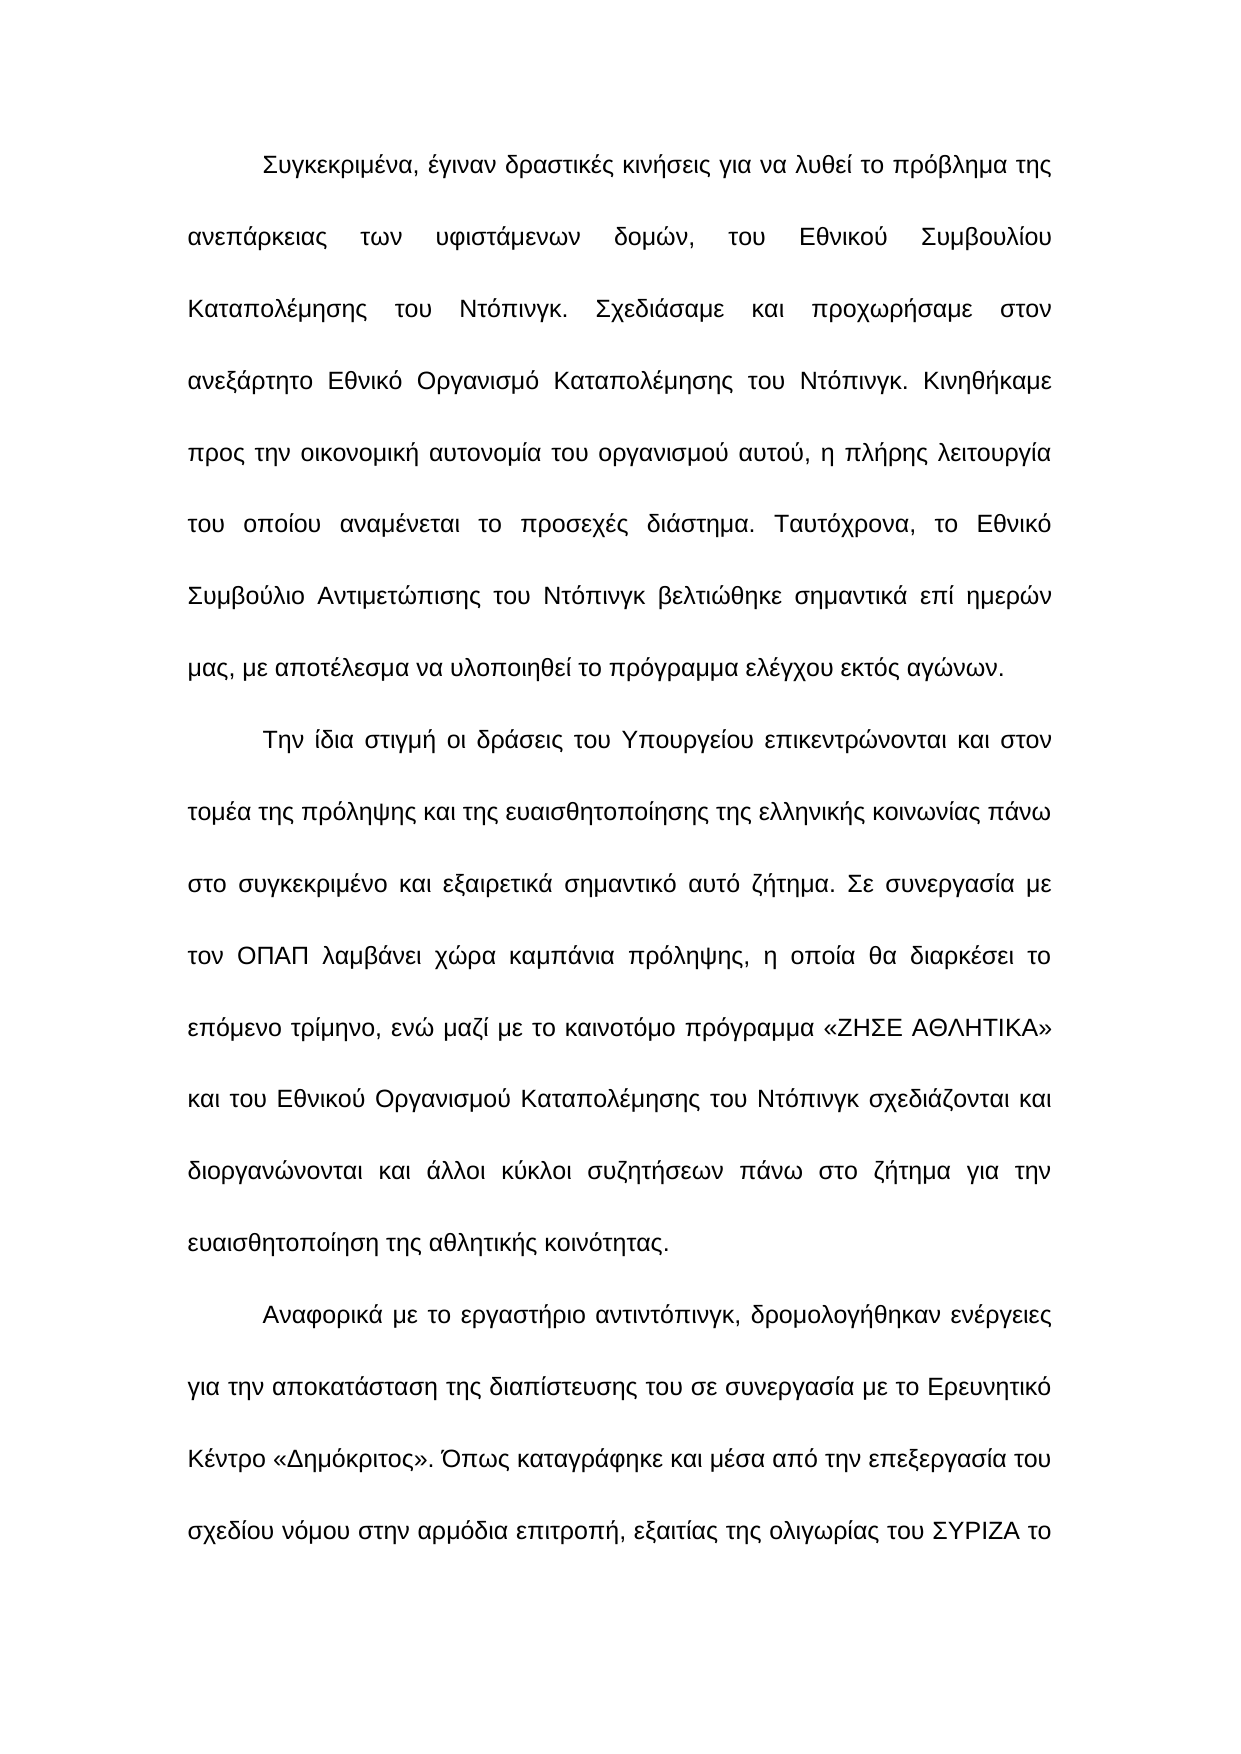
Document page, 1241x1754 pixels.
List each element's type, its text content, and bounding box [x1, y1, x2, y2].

text Συγκεκριμένα, έγιναν δραστικές κινήσεις για να λυθεί το πρόβλημα της ανεπάρκειας των υφιστάμενων δομών, του Εθνικού Συμβουλίου Καταπολέμησης του Ντόπινγκ. Σχεδιάσαμε και προχωρήσαμε στον ανεξάρτητο Εθνικό Οργανισμό Καταπολέμησης του Ντόπινγκ. Κινηθήκαμε προς την οικονομική αυτονομία του οργανισμού αυτού, η πλήρης λειτουργία του οποίου αναμένεται το προσεχές διάστημα. Ταυτόχρονα, το Εθνικό Συμβούλιο Αντιμετώπισης του Ντόπινγκ βελτιώθηκε σημαντικά επί ημερών μας, με αποτέλεσμα να υλοποιηθεί το πρόγραμμα ελέγχου εκτός αγώνων. [187, 150, 1053, 682]
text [187, 1300, 1053, 1544]
text Την ίδια στιγμή οι δράσεις του Υπουργείου επικεντρώνονται και στον τομέα της πρόληψης και της ευαισθητοποίησης της ελληνικής κοινωνίας πάνω στο συγκεκριμένο και εξαιρετικά σημαντικό αυτό ζήτημα. Σε συνεργασία με τον ΟΠΑΠ λαμβάνει χώρα καμπάνια πρόληψης, η οποία θα διαρκέσει το επόμενο τρίμηνο, ενώ μαζί με το καινοτόμο πρόγραμμα «ΖΗΣΕ ΑΘΛΗΤΙΚΑ» και του Εθνικού Οργανισμού Καταπολέμησης του Ντόπινγκ σχεδιάζονται και διοργανώνονται και άλλοι κύκλοι συζητήσεων πάνω στο ζήτημα για την ευαισθητοποίηση της αθλητικής κοινότητας. [187, 725, 1053, 1257]
